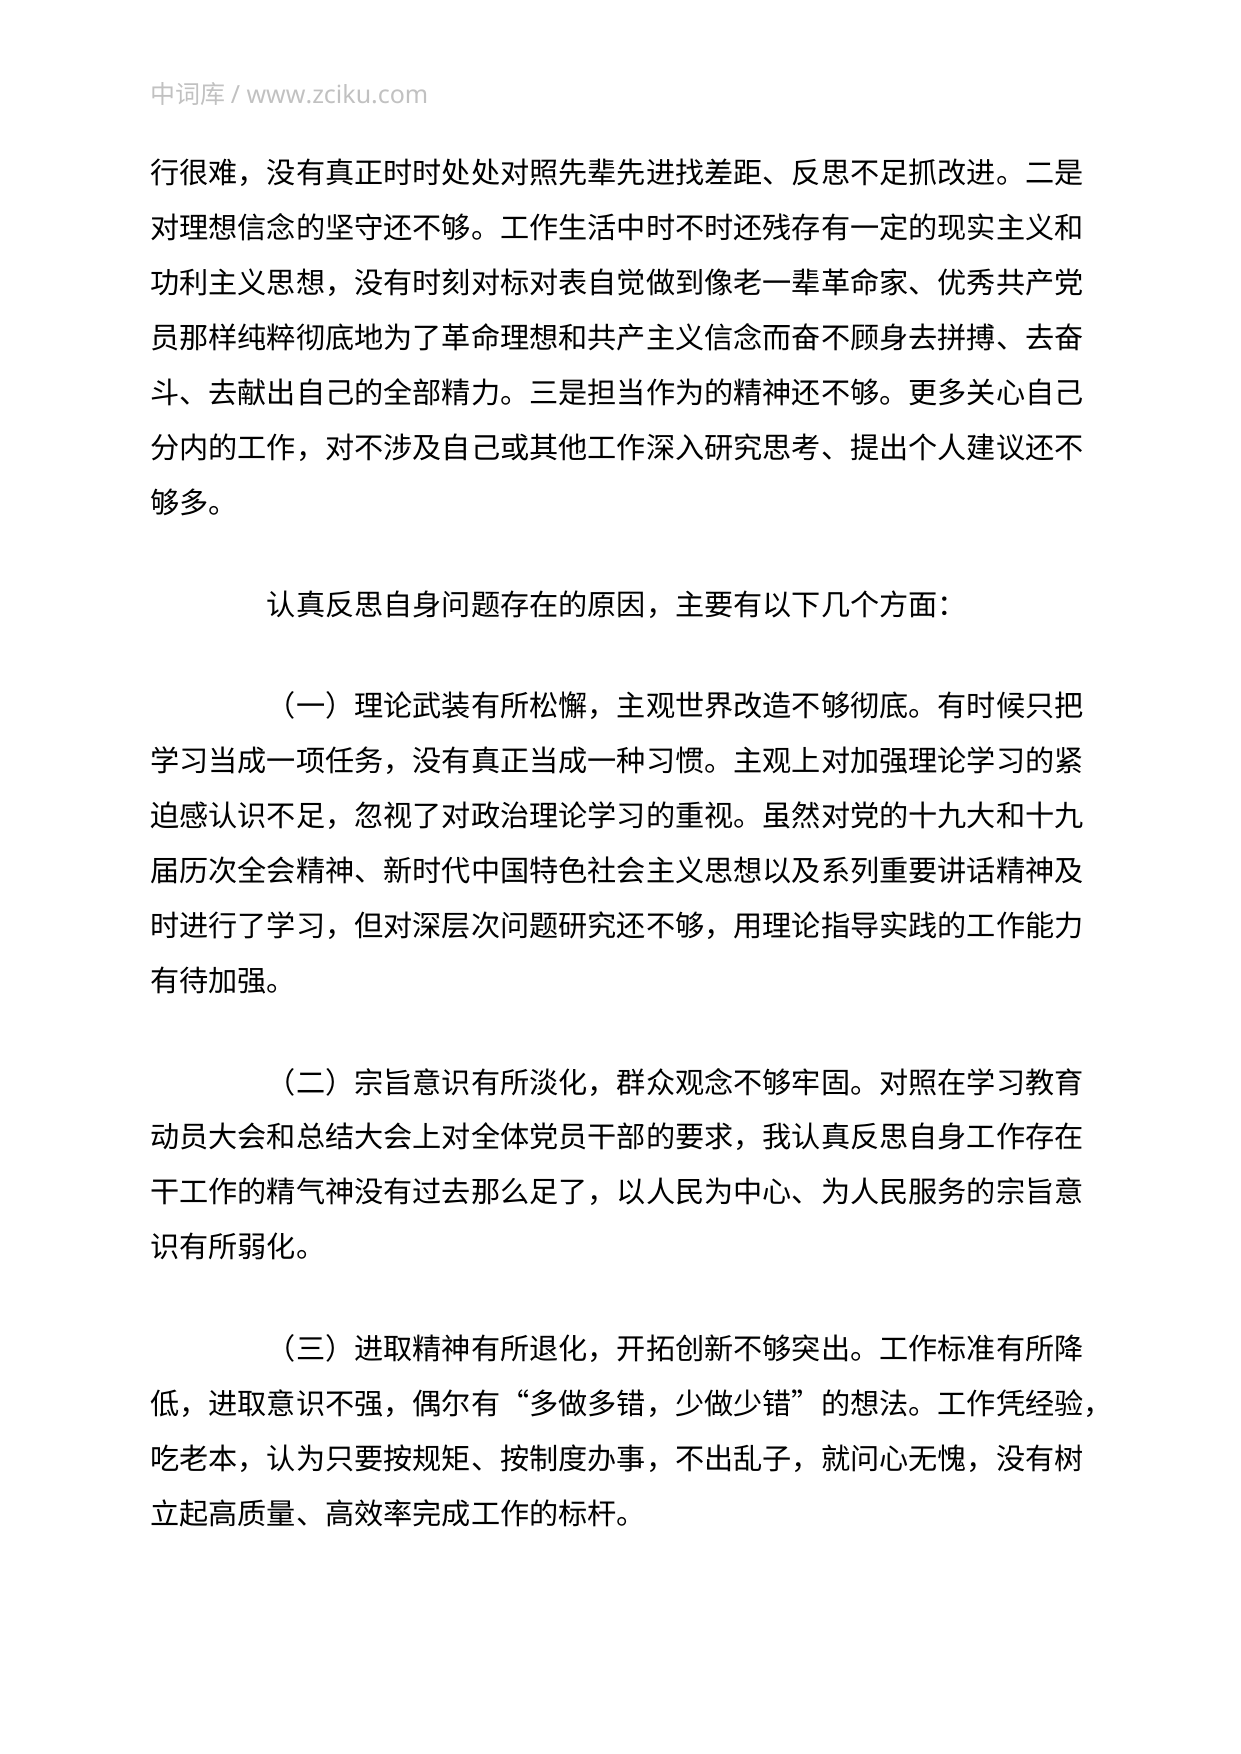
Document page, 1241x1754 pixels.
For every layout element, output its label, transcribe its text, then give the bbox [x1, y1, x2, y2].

text （二）宗旨意识有所淡化，群众观念不够牢固。对照在学习教育动员大会和总结大会上对全体党员干部的要求，我认真反思自身工作存在干工作的精气神没有过去那么足了，以人民为中心、为人民服务的宗旨意识有所弱化。 [150, 1059, 1090, 1266]
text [150, 150, 1090, 522]
text 认真反思自身问题存在的原因，主要有以下几个方面： [150, 581, 1090, 623]
text （三）进取精神有所退化，开拓创新不够突出。工作标准有所降低，进取意识不强，偶尔有“多做多错，少做少错”的想法。工作凭经验，吃老本，认为只要按规矩、按制度办事，不出乱子，就问心无愧，没有树立起高质量、高效率完成工作的标杆。 [150, 1326, 1090, 1533]
text （一）理论武装有所松懈，主观世界改造不够彻底。有时候只把学习当成一项任务，没有真正当成一种习惯。主观上对加强理论学习的紧迫感认识不足，忽视了对政治理论学习的重视。虽然对党的十九大和十九届历次全会精神、新时代中国特色社会主义思想以及系列重要讲话精神及时进行了学习，但对深层次问题研究还不够，用理论指导实践的工作能力有待加强。 [150, 683, 1090, 1000]
